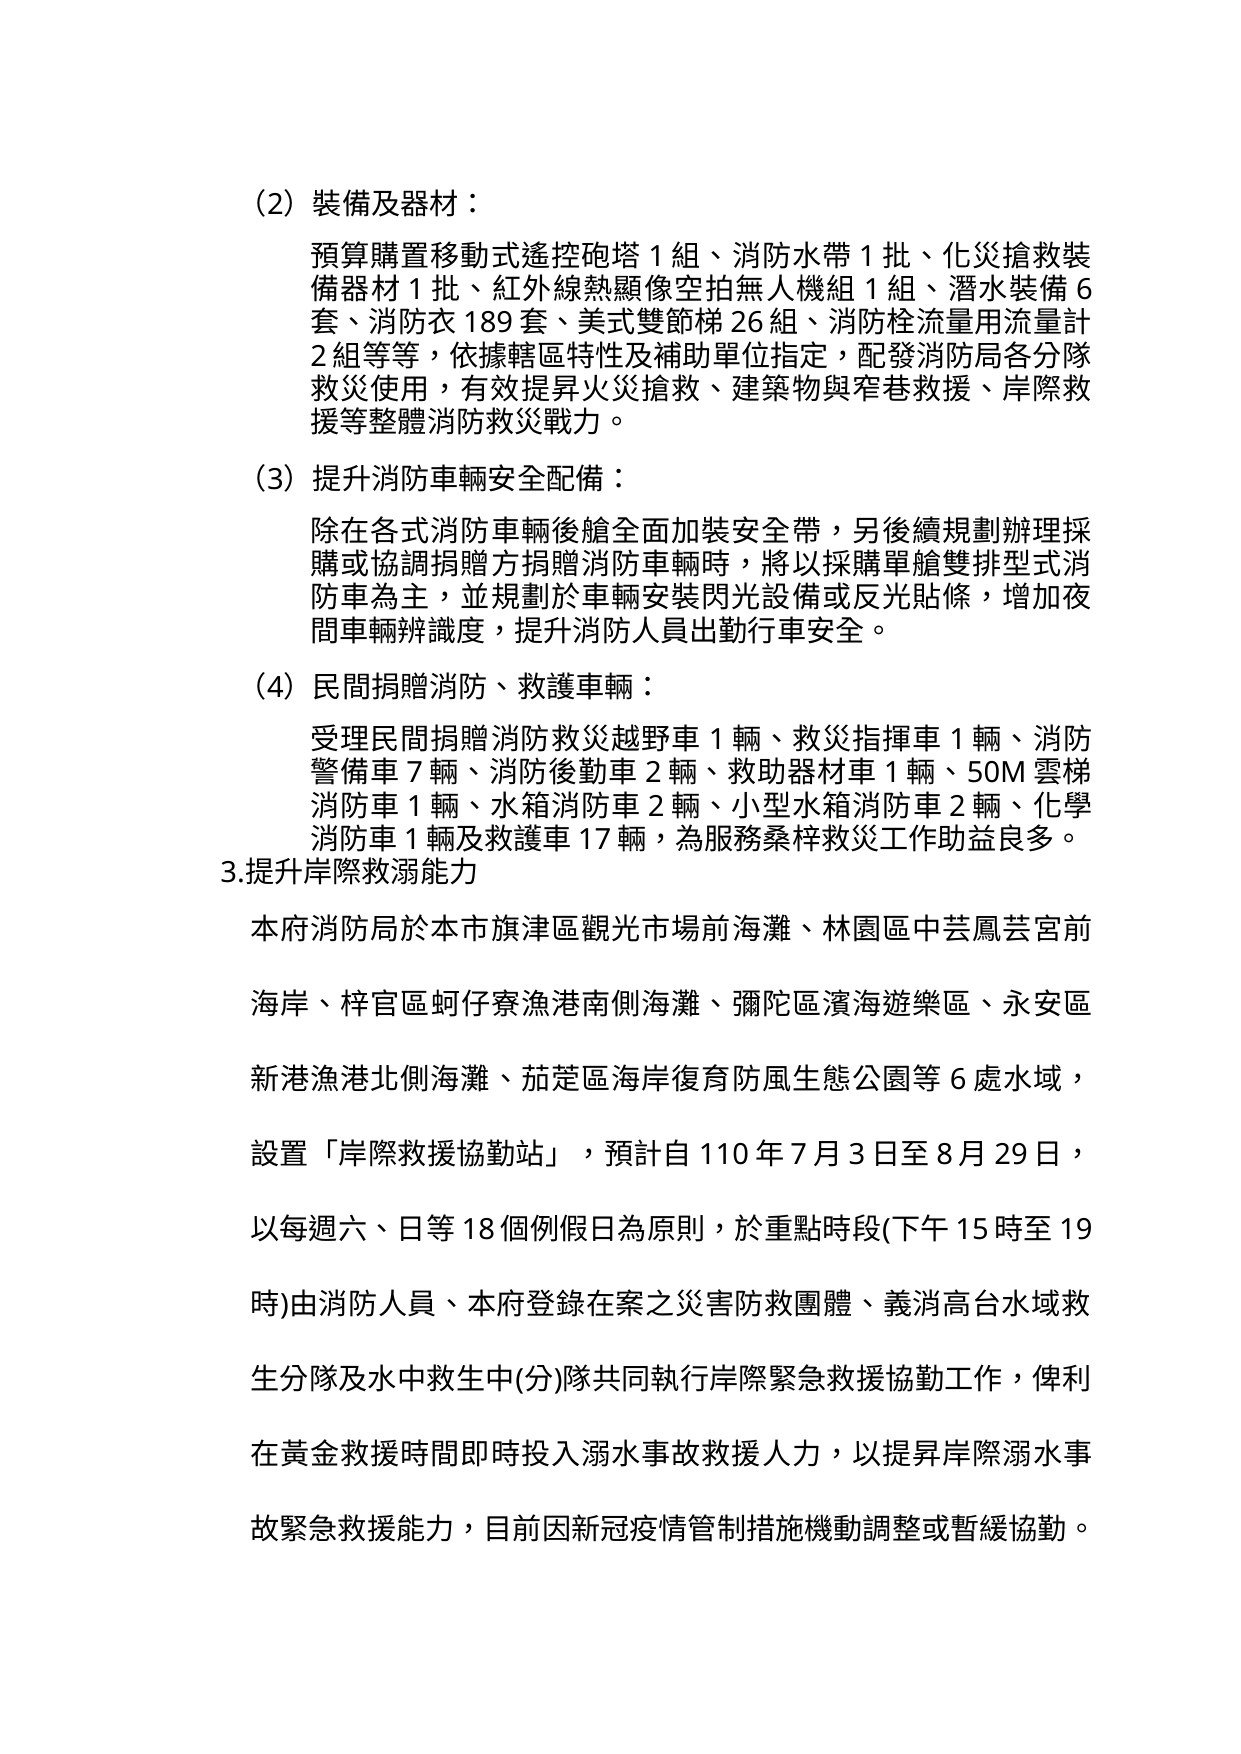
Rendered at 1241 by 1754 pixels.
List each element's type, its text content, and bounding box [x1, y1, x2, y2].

text （4）民間捐贈消防、救護車輛： [238, 648, 1092, 723]
text 3.提升岸際救溺能力 [220, 856, 1092, 889]
text 預算購置移動式遙控砲塔1組、消防水帶1批、化災搶救裝備器材1批、紅外線熱顯像空拍無人機組1組、潛水裝備6套、消防衣189套、美式雙節梯26組、消防栓流量用流量計2組等等，依據轄區特性及補助單位指定，配發消防局各分隊救災使用，有效提昇火災搶救、建築物與窄巷救援、岸際救援等整體消防救災戰力。 [310, 239, 1092, 439]
text 受理民間捐贈消防救災越野車1輛、救災指揮車1輛、消防警備車7輛、消防後勤車2輛、救助器材車1輛、50M雲梯消防車1輛、水箱消防車2輛、小型水箱消防車2輛、化學消防車1輛及救護車17輛，為服務桑梓救災工作助益良多。 [310, 723, 1092, 856]
text 除在各式消防車輛後艙全面加裝安全帶，另後續規劃辦理採購或協調捐贈方捐贈消防車輛時，將以採購單艙雙排型式消防車為主，並規劃於車輛安裝閃光設備或反光貼條，增加夜間車輛辨識度，提升消防人員出勤行車安全。 [310, 514, 1092, 648]
text （3）提升消防車輛安全配備： [238, 439, 1092, 514]
text （2）裝備及器材： [238, 164, 1092, 239]
text 本府消防局於本市旗津區觀光市場前海灘、林園區中芸鳳芸宮前海岸、梓官區蚵仔寮漁港南側海灘、彌陀區濱海遊樂區、永安區新港漁港北側海灘、茄萣區海岸復育防風生態公園等6處水域，設置「岸際救援協勤站」，預計自110年7月3日至8月29日，以每週六、日等18個例假日為原則，於重點時段(下午15時至19時)由消防人員、本府登錄在案之災害防救團體、義消高台水域救生分隊及水中救生中(分)隊共同執行岸際緊急救援協勤工作，俾利在黃金救援時間即時投入溺水事故救援人力，以提昇岸際溺水事故緊急救援能力，目前因新冠疫情管制措施機動調整或暫緩協勤。 [250, 889, 1092, 1564]
